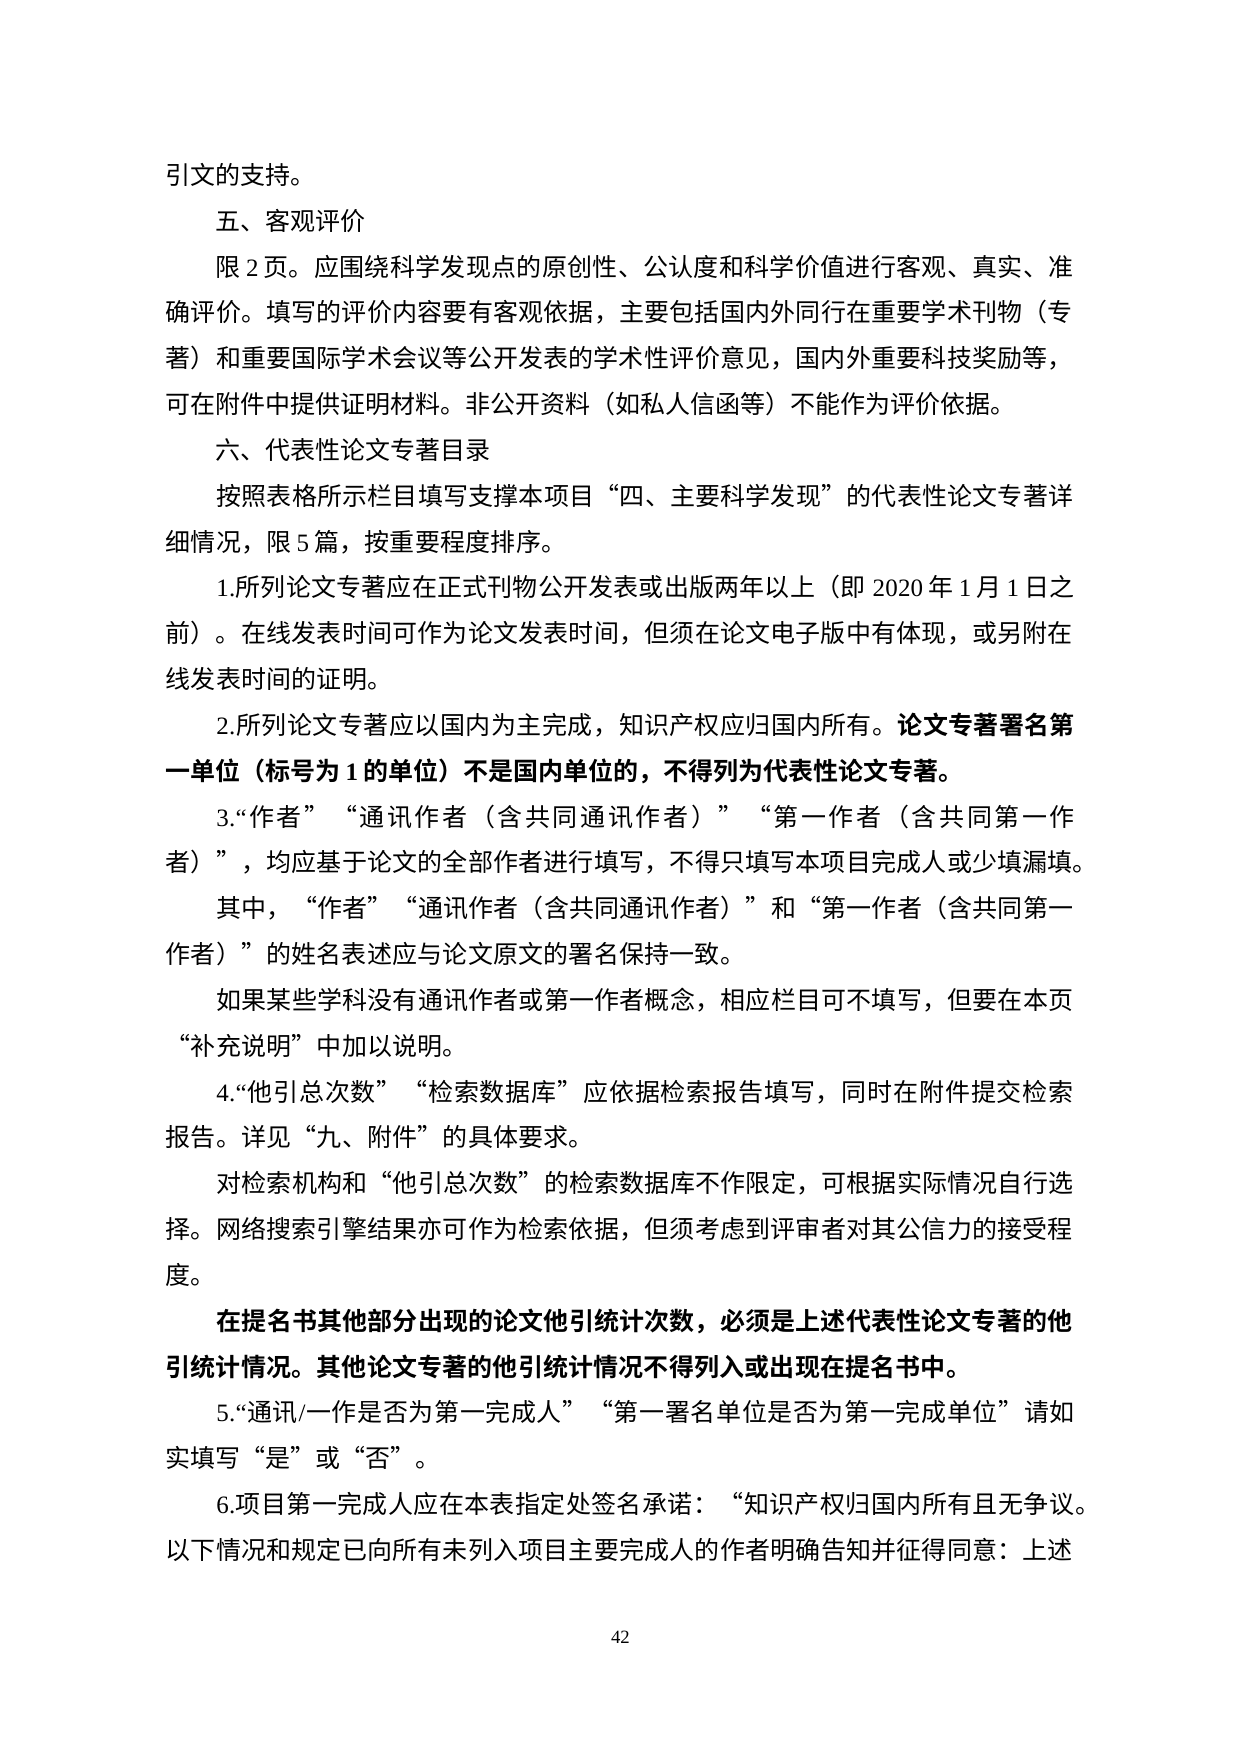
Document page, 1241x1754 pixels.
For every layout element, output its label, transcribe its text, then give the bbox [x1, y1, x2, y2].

text 2.所列论文专著应以国内为主完成，知识产权应归国内所有。论文专著署名第一单位（标号为1的单位）不是国内单位的，不得列为代表性论文专著。 [165, 698, 1075, 789]
text 六、代表性论文专著目录 [165, 423, 1075, 468]
text 在提名书其他部分出现的论文他引统计次数，必须是上述代表性论文专著的他引统计情况。其他论文专著的他引统计情况不得列入或出现在提名书中。 [165, 1293, 1075, 1385]
text 限2页。应围绕科学发现点的原创性、公认度和科学价值进行客观、真实、准确评价。填写的评价内容要有客观依据，主要包括国内外同行在重要学术刊物（专著）和重要国际学术会议等公开发表的学术性评价意见，国内外重要科技奖励等，可在附件中提供证明材料。非公开资料（如私人信函等）不能作为评价依据。 [165, 239, 1075, 423]
text 如果某些学科没有通讯作者或第一作者概念，相应栏目可不填写，但要在本页“补充说明”中加以说明。 [165, 973, 1075, 1064]
text 5.“通讯/一作是否为第一完成人”“第一署名单位是否为第一完成单位”请如实填写“是”或“否”。 [165, 1385, 1075, 1477]
text 五、客观评价 [165, 193, 1075, 239]
text 按照表格所示栏目填写支撑本项目“四、主要科学发现”的代表性论文专著详细情况，限5篇，按重要程度排序。 [165, 468, 1075, 560]
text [165, 1477, 1075, 1568]
text 对检索机构和“他引总次数”的检索数据库不作限定，可根据实际情况自行选择。网络搜索引擎结果亦可作为检索依据，但须考虑到评审者对其公信力的接受程度。 [165, 1156, 1075, 1293]
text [165, 148, 1075, 193]
text 1.所列论文专著应在正式刊物公开发表或出版两年以上（即2020年1月1日之前）。在线发表时间可作为论文发表时间，但须在论文电子版中有体现，或另附在线发表时间的证明。 [165, 560, 1075, 698]
text 4.“他引总次数”“检索数据库”应依据检索报告填写，同时在附件提交检索报告。详见“九、附件”的具体要求。 [165, 1064, 1075, 1156]
text 其中，“作者”“通讯作者（含共同通讯作者）”和“第一作者（含共同第一作者）”的姓名表述应与论文原文的署名保持一致。 [165, 881, 1075, 973]
text 3.“作者”“通讯作者（含共同通讯作者）”“第一作者（含共同第一作者）”，均应基于论文的全部作者进行填写，不得只填写本项目完成人或少填漏填。 [165, 789, 1075, 881]
